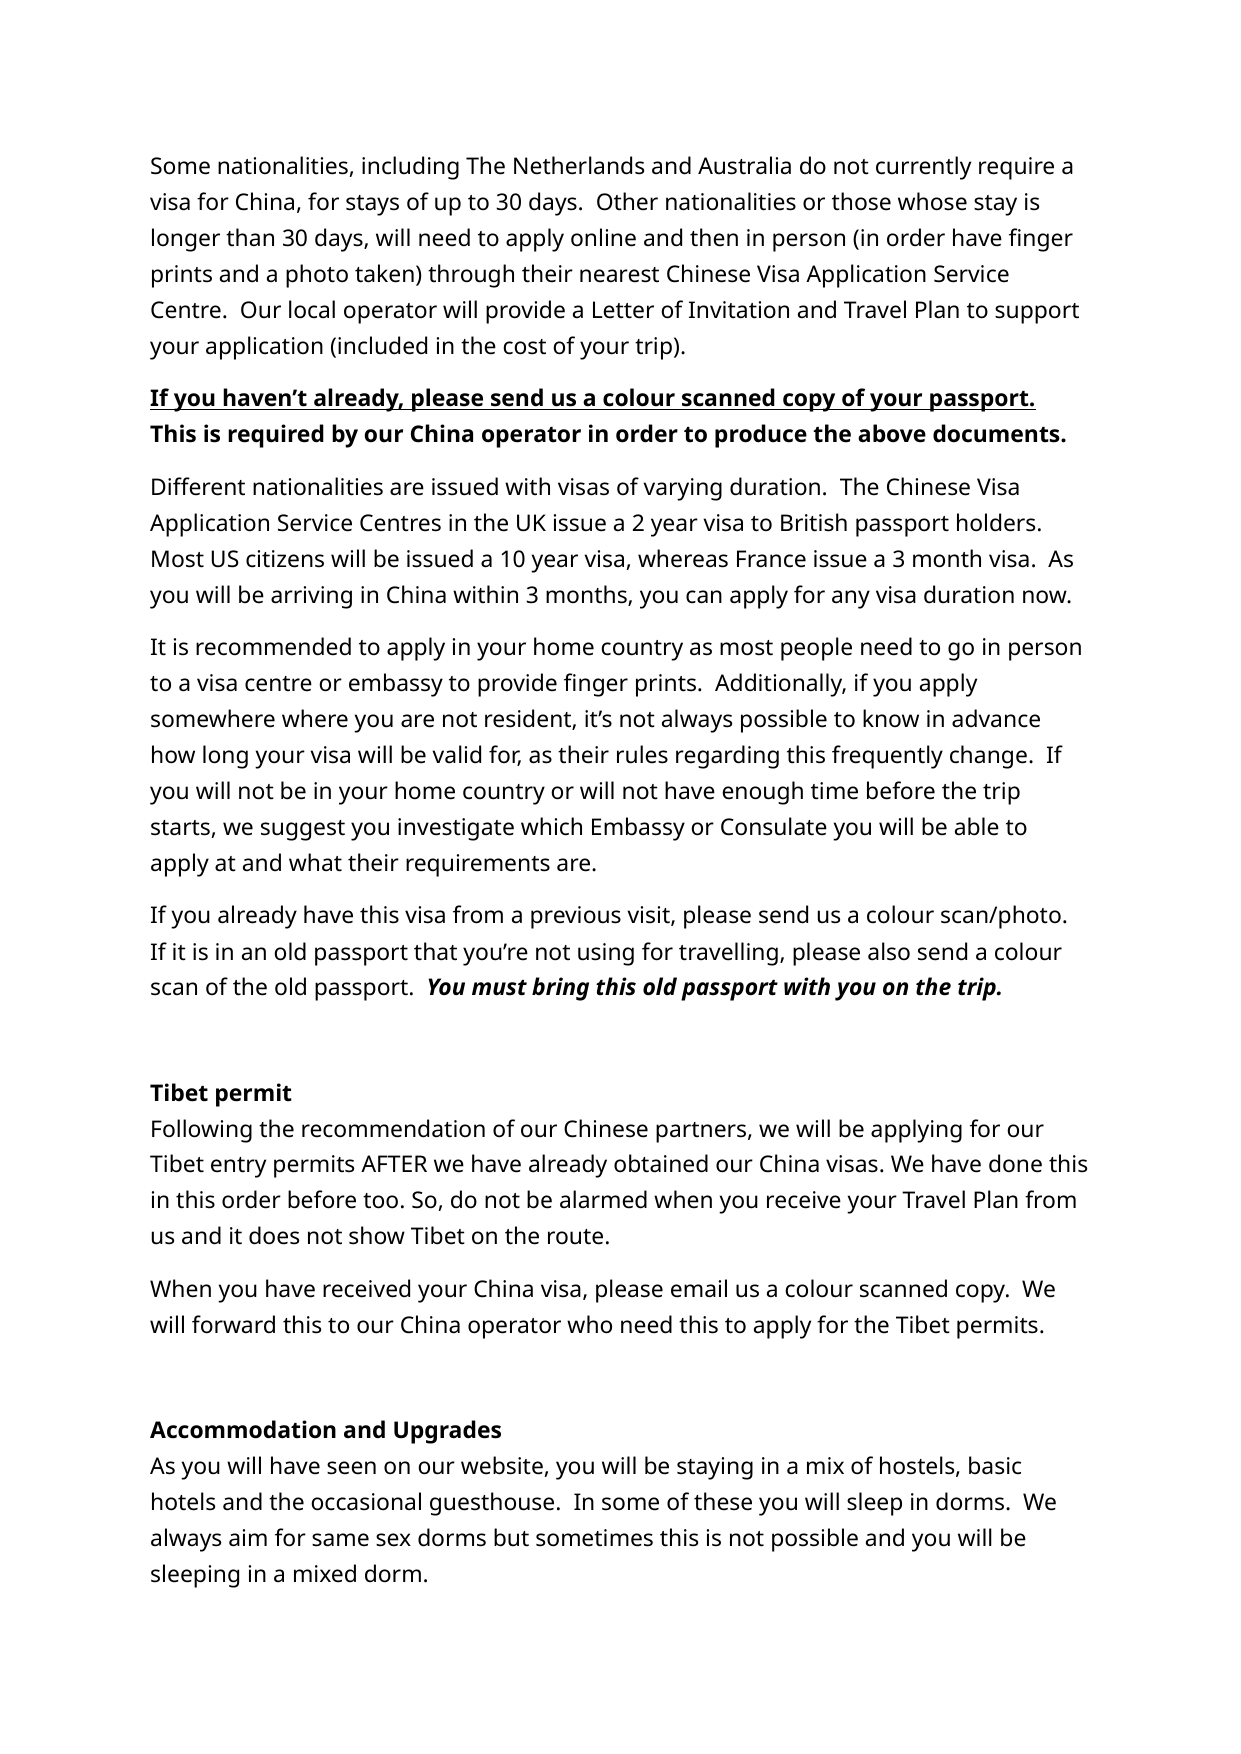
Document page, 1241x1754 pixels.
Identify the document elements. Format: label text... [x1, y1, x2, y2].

text Different nationalities are issued with visas of varying duration. The Chinese Visa Application Service Centres in the UK issue a 2 year visa to British passport holders. Most US citizens will be issued a 10 year visa, whereas France issue a 3 month visa. As you will be arriving in China within 3 months, you can apply for any visa duration now. [150, 471, 1090, 610]
text When you have received your China visa, please email us a colour scanned copy. We will forward this to our China operator who need this to apply for the Tibet permits. [150, 1273, 1090, 1340]
text Accommodation and Upgrades [150, 1414, 1090, 1445]
text It is recommended to apply in your home country as most people need to go in person to a visa centre or embassy to provide finger prints. Additionally, if you apply somewhere where you are not resident, it’s not always possible to know in advance how long your visa will be valid for, as their rules regarding this frequently change. If you will not be in your home country or will not have enough time before the trip starts, we suggest you investigate which Embassy or Consulate you will be able to apply at and what their requirements are. [150, 631, 1090, 878]
text Tibet permit [150, 1077, 1090, 1108]
text As you will have seen on our website, you will be staying in a mix of hostels, basic hotels and the occasional guesthouse. In some of these you will sleep in dorms. We always aim for same sex dorms but sometimes this is not possible and you will be sleeping in a mixed dorm. [150, 1450, 1090, 1589]
text If you haven’t already, please send us a colour scanned copy of your passport. This is required by our China operator in order to produce the above documents. [150, 382, 1090, 449]
text Some nationalities, including The Netherlands and Australia do not currently require a visa for China, for stays of up to 30 days. Other nationalities or those whose stay is longer than 30 days, will need to apply online and then in person (in order have finger prints and a photo taken) through their nearest Chinese Visa Application Service Centre. Our local operator will provide a Letter of Invitation and Travel Plan to support your application (included in the cost of your trip). [150, 150, 1090, 361]
text Following the recommendation of our Chinese partners, we will be applying for our Tibet entry permits AFTER we have already obtained our China visas. We have done this in this order before too. So, do not be alarmed when you receive your Travel Plan from us and it does not show Tibet on the route. [150, 1112, 1090, 1252]
text If you already have this visa from a previous visit, please send us a colour scan/photo. If it is in an old passport that you’re not using for travelling, please also send a colour scan of the old passport. You must bring this old passport with you on the trip. [150, 899, 1090, 1003]
